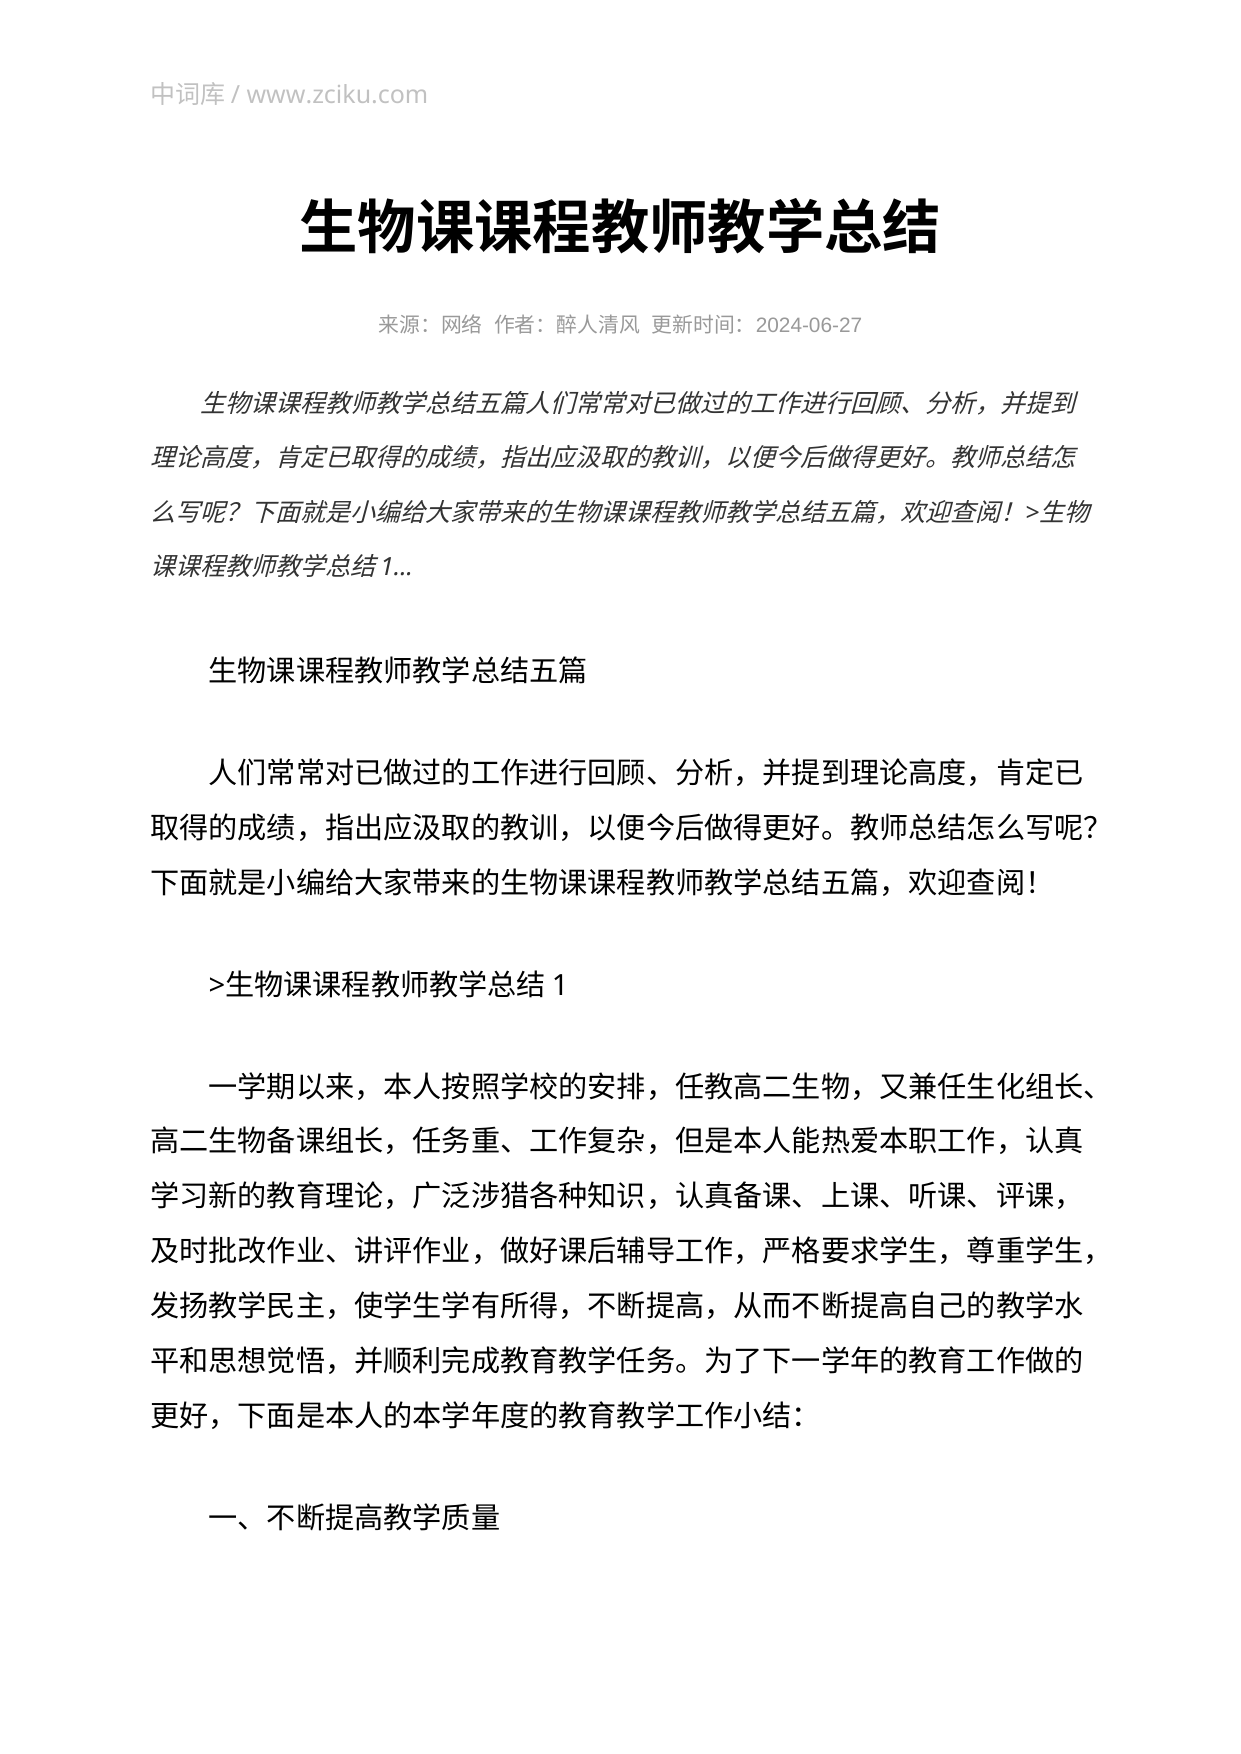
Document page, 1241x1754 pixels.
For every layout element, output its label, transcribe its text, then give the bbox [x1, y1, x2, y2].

text 生物课课程教师教学总结五篇 [150, 648, 1090, 690]
text 来源：网络 作者：醉人清风 更新时间：2024-06-27 [150, 313, 1090, 337]
text >生物课课程教师教学总结1 [150, 961, 1090, 1003]
text 生物课课程教师教学总结五篇人们常常对已做过的工作进行回顾、分析，并提到理论高度，肯定已取得的成绩，指出应汲取的教训，以便今后做得更好。教师总结怎么写呢？下面就是小编给大家带来的生物课课程教师教学总结五篇，欢迎查阅！>生物课课程教师教学总结1... [150, 383, 1090, 583]
text 一学期以来，本人按照学校的安排，任教高二生物，又兼任生化组长、高二生物备课组长，任务重、工作复杂，但是本人能热爱本职工作，认真学习新的教育理论，广泛涉猎各种知识，认真备课、上课、听课、评课，及时批改作业、讲评作业，做好课后辅导工作，严格要求学生，尊重学生，发扬教学民主，使学生学有所得，不断提高，从而不断提高自己的教学水平和思想觉悟，并顺利完成教育教学任务。为了下一学年的教育工作做的更好，下面是本人的本学年度的教育教学工作小结： [150, 1063, 1090, 1435]
subtitle 生物课课程教师教学总结 [150, 181, 1090, 266]
text 一、不断提高教学质量 [150, 1494, 1090, 1537]
text 人们常常对已做过的工作进行回顾、分析，并提到理论高度，肯定已取得的成绩，指出应汲取的教训，以便今后做得更好。教师总结怎么写呢？下面就是小编给大家带来的生物课课程教师教学总结五篇，欢迎查阅！ [150, 749, 1090, 902]
